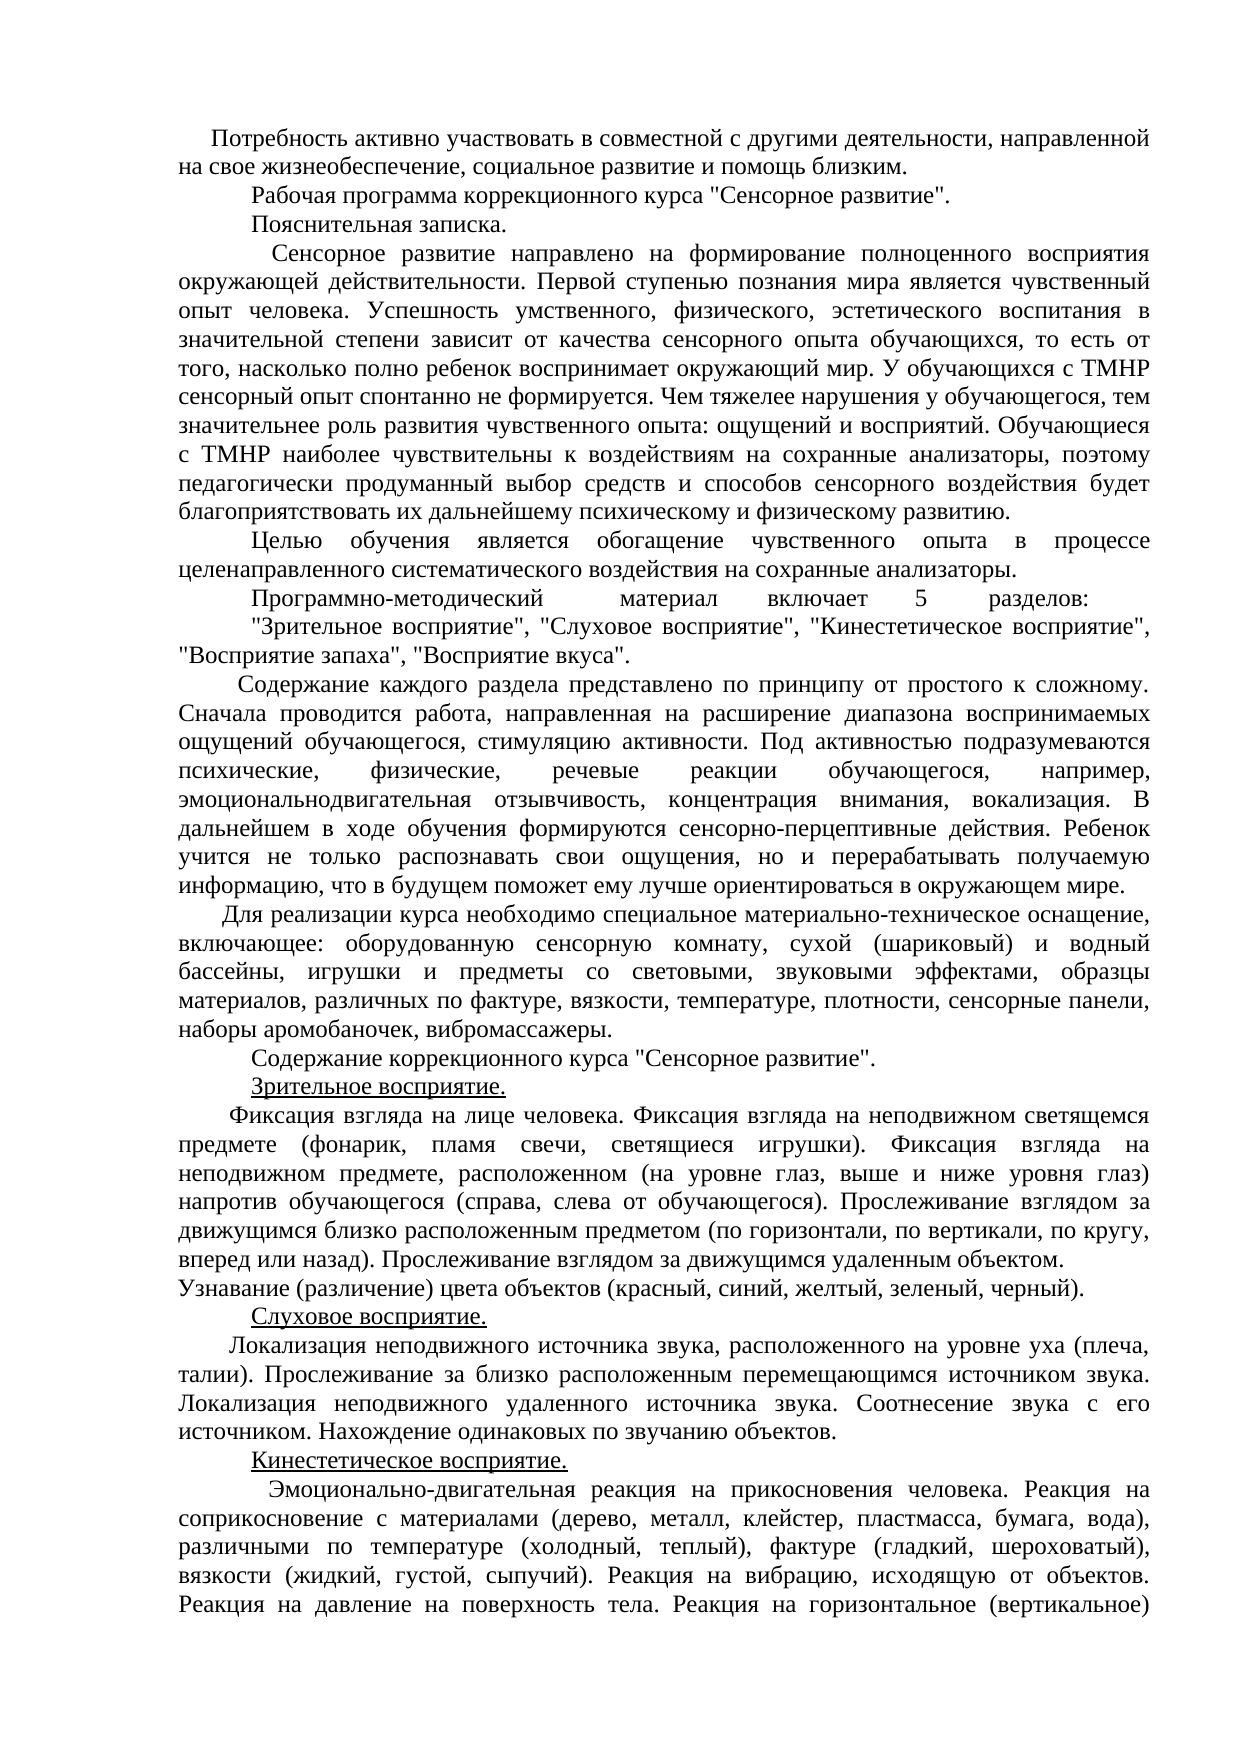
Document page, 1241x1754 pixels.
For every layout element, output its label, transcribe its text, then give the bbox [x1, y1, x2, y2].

text Фиксация взгляда на лице человека. Фиксация взгляда на неподвижном светящемся предмете (фонарик, пламя свечи, светящиеся игрушки). Фиксация взгляда на неподвижном предмете, расположенном (на уровне глаз, выше и ниже уровня глаз) напротив обучающегося (справа, слева от обучающегося). Прослеживание взглядом за движущимся близко расположенным предметом (по горизонтали, по вертикали, по кругу, вперед или назад). Прослеживание взглядом за движущимся удаленным объектом. [177, 1100, 1151, 1273]
text Рабочая программа коррекционного курса "Сенсорное развитие". [177, 180, 1151, 209]
text Кинестетическое восприятие. [177, 1445, 1151, 1474]
text Сенсорное развитие направлено на формирование полноценного восприятия окружающей действительности. Первой ступенью познания мира является чувственный опыт человека. Успешность умственного, физического, эстетического воспитания в значительной степени зависит от качества сенсорного опыта обучающихся, то есть от того, насколько полно ребенок воспринимает окружающий мир. У обучающихся с ТМНР сенсорный опыт спонтанно не формируется. Чем тяжелее нарушения у обучающегося, тем значительнее роль развития чувственного опыта: ощущений и восприятий. Обучающиеся с ТМНР наиболее чувствительны к воздействиям на сохранные анализаторы, поэтому педагогически продуманный выбор средств и способов сенсорного воздействия будет благоприятствовать их дальнейшему психическому и физическому развитию. [177, 238, 1151, 525]
text Потребность активно участвовать в совместной с другими деятельности, направленной на свое жизнеобеспечение, социальное развитие и помощь близким. [177, 123, 1151, 180]
text Программно-методический материал включает 5 разделов: "Зрительное восприятие", "Слуховое восприятие", "Кинестетическое восприятие", "Восприятие запаха", "Восприятие вкуса". [177, 583, 1151, 669]
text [177, 1474, 1151, 1618]
text Содержание коррекционного курса "Сенсорное развитие". [177, 1043, 1151, 1071]
text Локализация неподвижного источника звука, расположенного на уровне уха (плеча, талии). Прослеживание за близко расположенным перемещающимся источником звука. Локализация неподвижного удаленного источника звука. Соотнесение звука с его источником. Нахождение одинаковых по звучанию объектов. [177, 1330, 1151, 1445]
text Зрительное восприятие. [177, 1071, 1151, 1100]
text Слуховое восприятие. [177, 1301, 1151, 1330]
text Для реализации курса необходимо специальное материально-техническое оснащение, включающее: оборудованную сенсорную комнату, сухой (шариковый) и водный бассейны, игрушки и предметы со световыми, звуковыми эффектами, образцы материалов, различных по фактуре, вязкости, температуре, плотности, сенсорные панели, наборы аромобаночек, вибромассажеры. [177, 899, 1151, 1043]
text Содержание каждого раздела представлено по принципу от простого к сложному. Сначала проводится работа, направленная на расширение диапазона воспринимаемых ощущений обучающегося, стимуляцию активности. Под активностью подразумеваются психические, физические, речевые реакции обучающегося, например, эмоциональнодвигательная отзывчивость, концентрация внимания, вокализация. В дальнейшем в ходе обучения формируются сенсорно-перцептивные действия. Ребенок учится не только распознавать свои ощущения, но и перерабатывать получаемую информацию, что в будущем поможет ему лучше ориентироваться в окружающем мире. [177, 669, 1151, 899]
text Целью обучения является обогащение чувственного опыта в процессе целенаправленного систематического воздействия на сохранные анализаторы. [177, 525, 1151, 583]
text Узнавание (различение) цвета объектов (красный, синий, желтый, зеленый, черный). [177, 1273, 1151, 1301]
text Пояснительная записка. [177, 209, 1151, 238]
